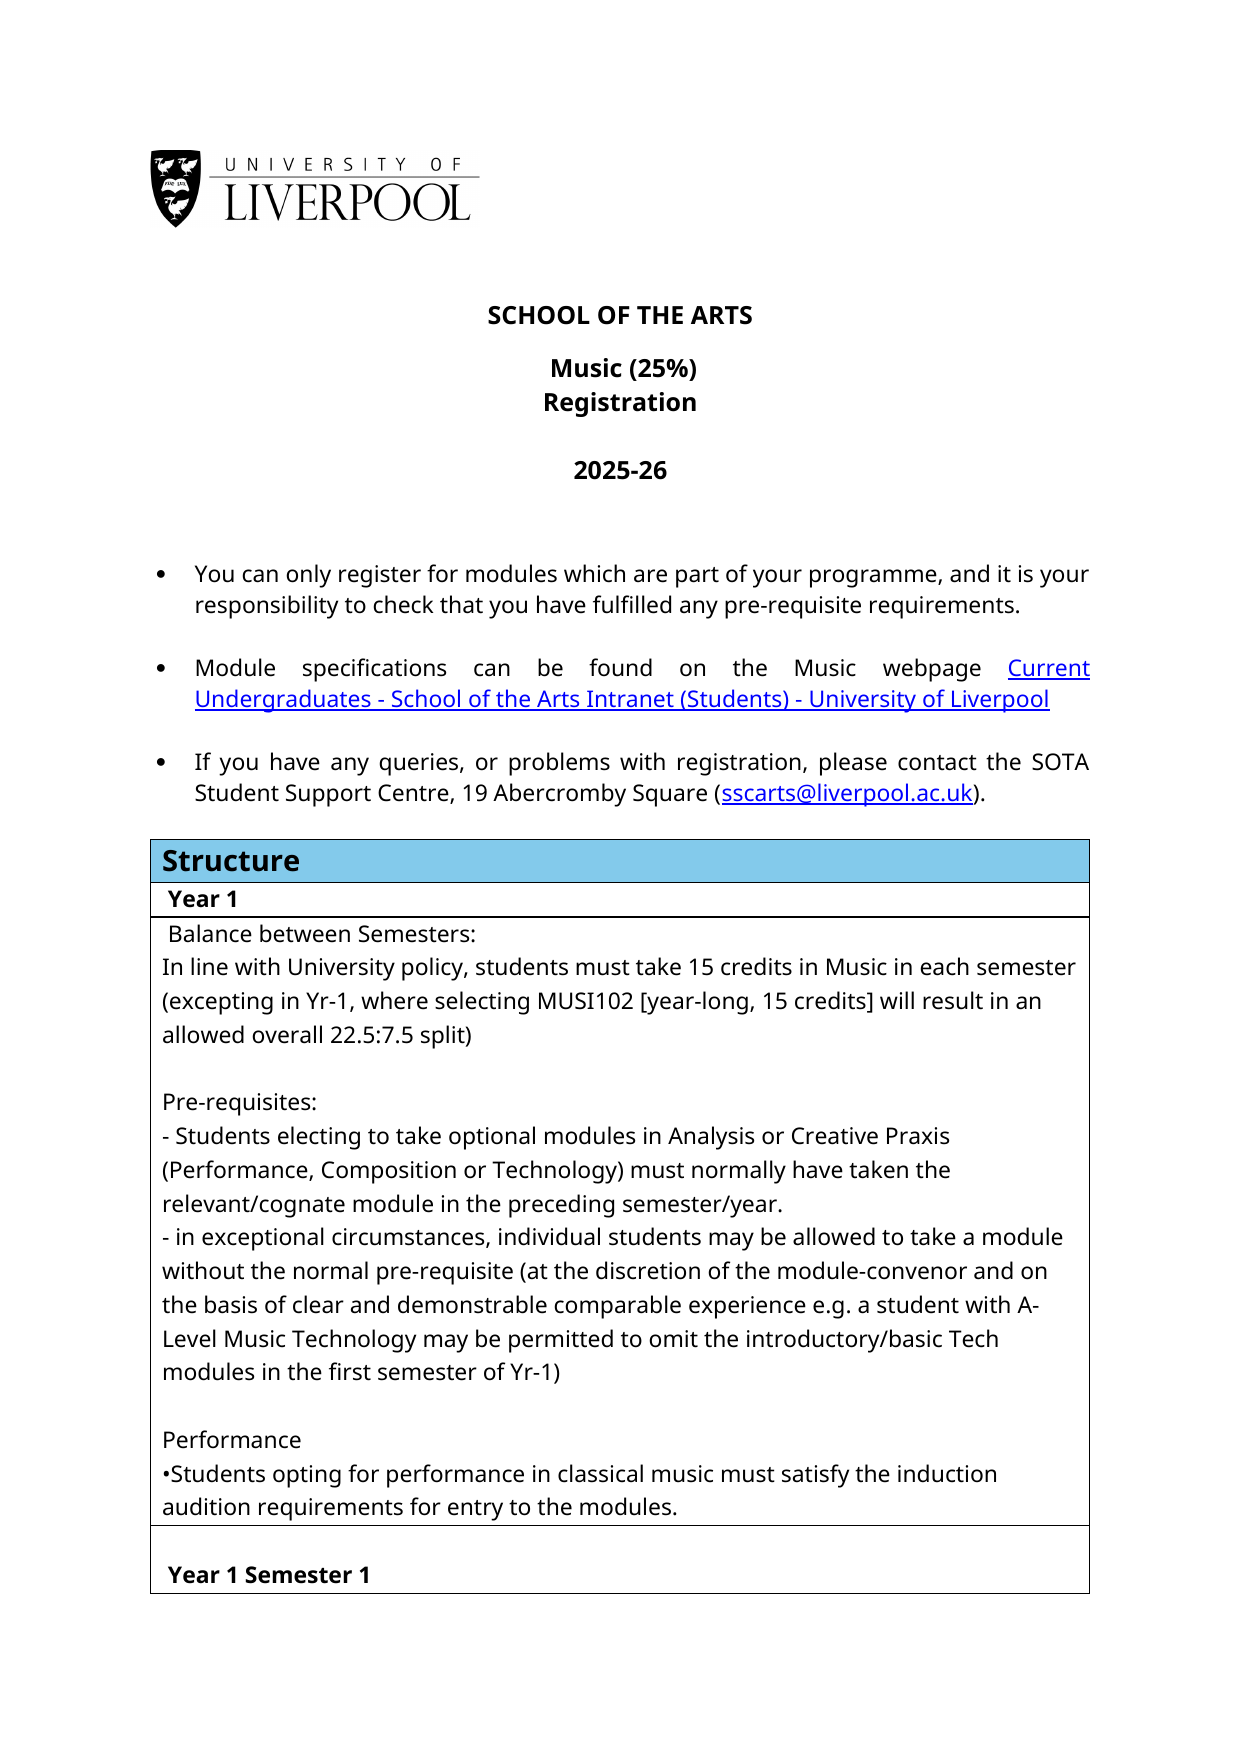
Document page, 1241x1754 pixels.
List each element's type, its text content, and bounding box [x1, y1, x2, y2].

text 2025-26 [150, 453, 1090, 487]
text Music (25%) [150, 351, 1090, 385]
table_cell Year 1 [151, 883, 1089, 916]
table_cell Balance between Semesters: In line with University policy, students must take 15 credits in Music in each semester (excepting in Yr-1, where selecting MUSI102 [year-long, 15 credits] will result in an allowed overall 22.5:7.5 split) Pre-requisites: - Students electing to take optional modules in Analysis or Creative Praxis (Performance, Composition or Technology) must normally have taken the relevant/cognate module in the preceding semester/year. - in exceptional circumstances, individual students may be allowed to take a module without the normal pre-requisite (at the discretion of the module-convenor and on the basis of clear and demonstrable comparable experience e.g. a student with A-Level Music Technology may be permitted to omit the introductory/basic Tech modules in the first semester of Yr-1) Performance •Students opting for performance in classical music must satisfy the induction audition requirements for entry to the modules. [151, 918, 1089, 1524]
list Module specifications can be found on the Music webpage Current Undergraduates - School of the Arts Intranet (Students) - University of Liverpool [157, 652, 1090, 714]
text Registration [150, 385, 1090, 419]
list If you have any queries, or problems with registration, please contact the SOTA Student Support Centre, 19 Abercromby Square (sscarts@liverpool.ac.uk). [157, 746, 1090, 808]
text SCHOOL OF THE ARTS [150, 297, 1090, 331]
table_cell Year 1 Semester 1 [151, 1526, 1089, 1593]
list You can only register for modules which are part of your programme, and it is your responsibility to check that you have fulfilled any pre-requisite requirements. [157, 558, 1090, 621]
table_header Structure [151, 840, 1089, 882]
